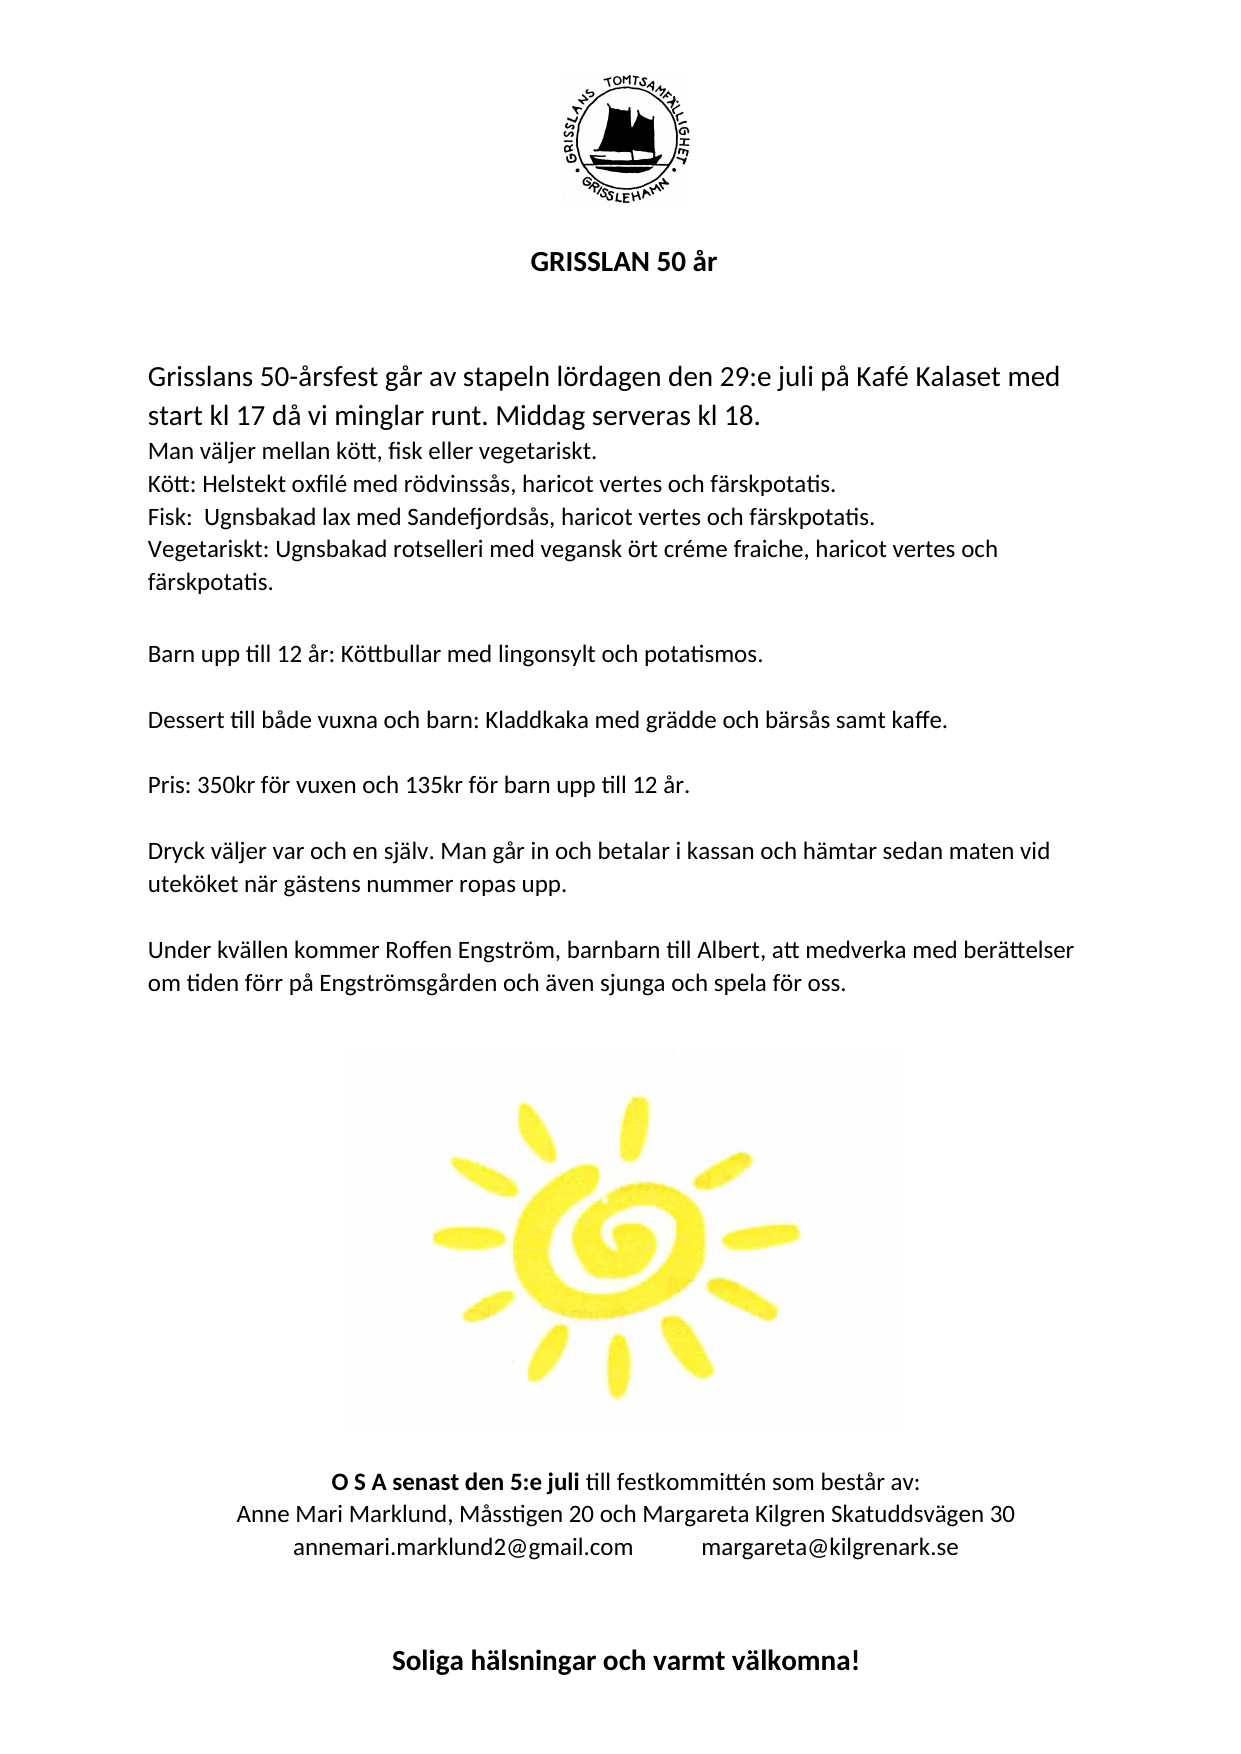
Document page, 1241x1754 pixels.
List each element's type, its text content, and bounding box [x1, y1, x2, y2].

picture [345, 1049, 907, 1431]
text GRISSLAN 50 år Grisslans 50-årsfest går av stapeln lördagen den 29:e juli på Kafé Kalaset med start kl 17 då vi minglar runt. Middag serveras kl 18. Man väljer mellan kött, fisk eller vegetariskt. Kött: Helstekt oxfilé med rödvinssås, haricot vertes och färskpotatis. Fisk: Ugnsbakad lax med Sandefjordsås, haricot vertes och färskpotatis. Vegetariskt: Ugnsbakad rotselleri med vegansk ört créme fraiche, haricot vertes och färskpotatis. Barn upp till 12 år: Köttbullar med lingonsylt och potatismos. Dessert till både vuxna och barn: Kladdkaka med grädde och bärsås samt kaffe. Pris: 350kr för vuxen och 135kr för barn upp till 12 år. Dryck väljer var och en själv. Man går in och betalar i kassan och hämtar sedan maten vid uteköket när gästens nummer ropas upp. Under kvällen kommer Roffen Engström, barnbarn till Albert, att medverka med berättelser om tiden förr på Engströmsgården och även sjunga och spela för oss. [148, 205, 1104, 998]
picture [561, 73, 691, 205]
